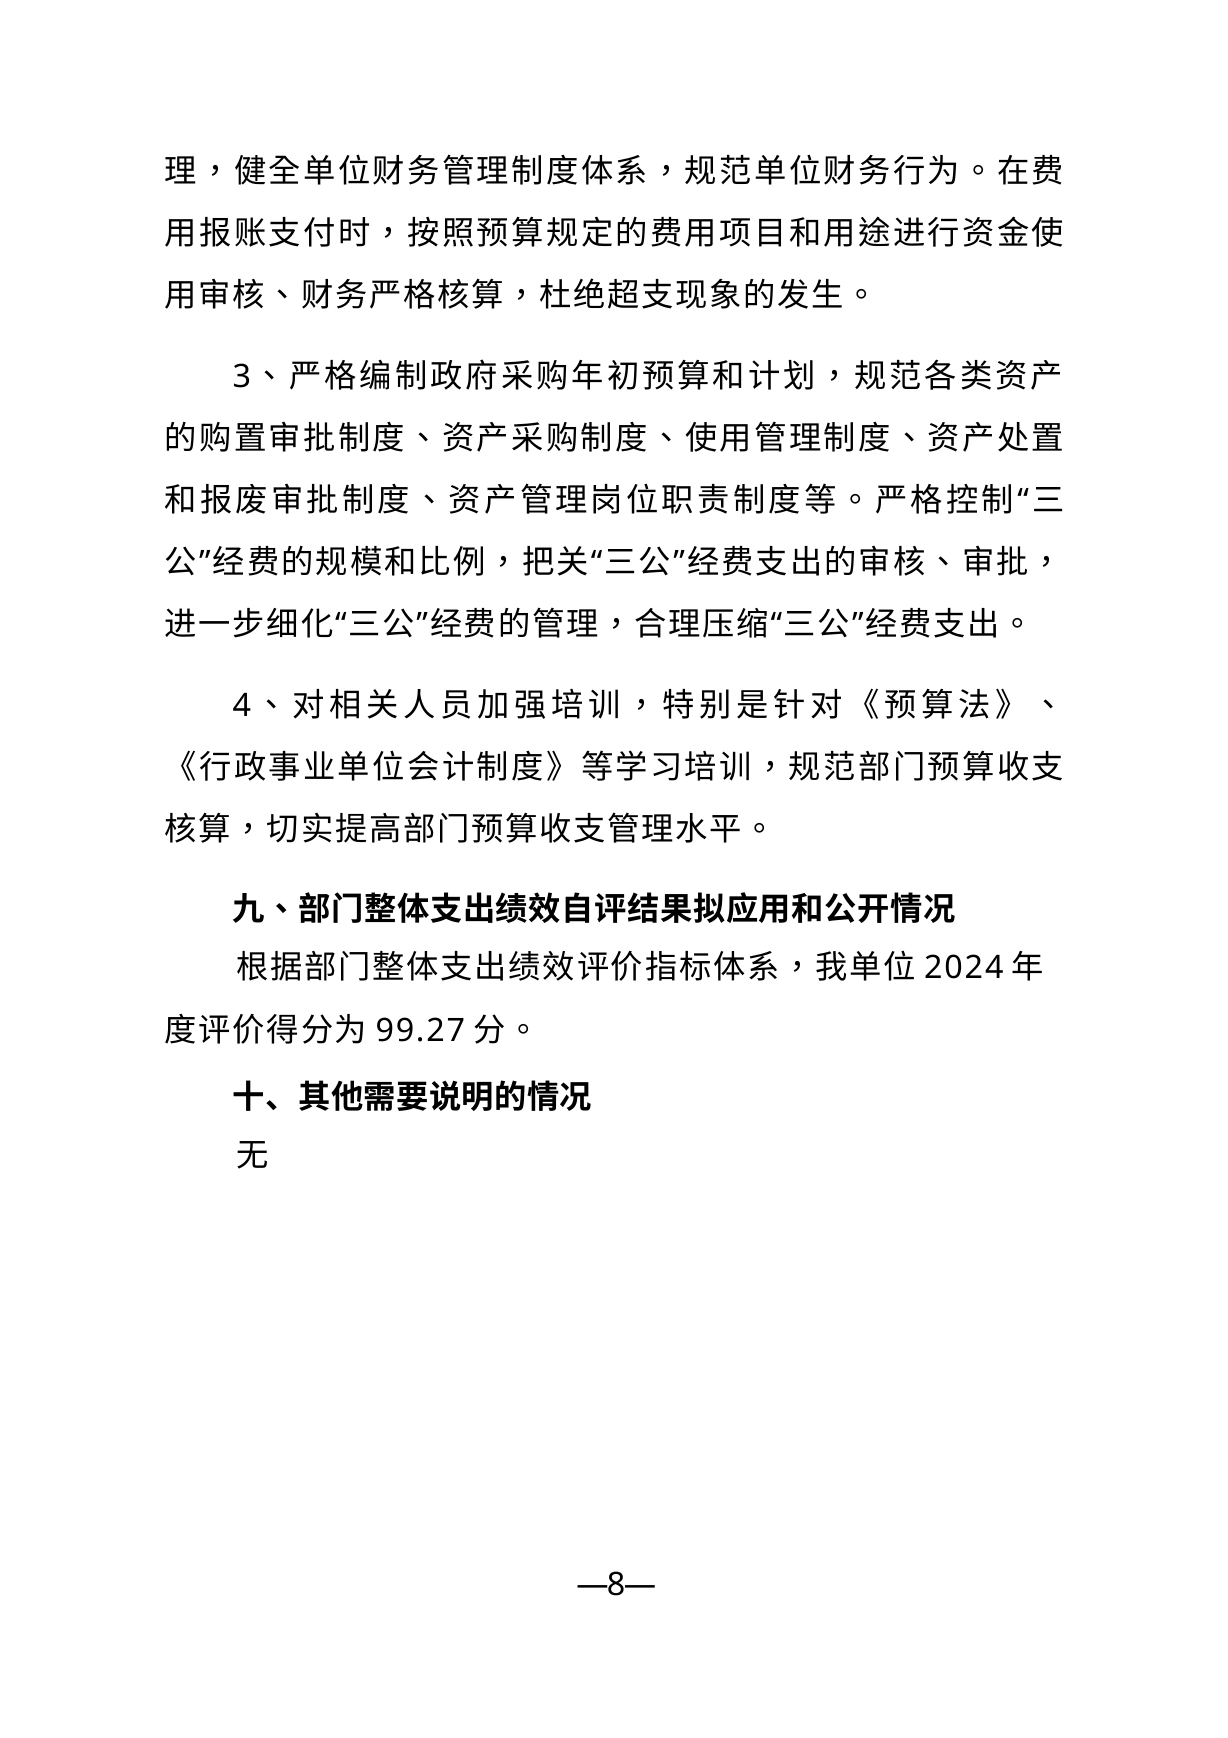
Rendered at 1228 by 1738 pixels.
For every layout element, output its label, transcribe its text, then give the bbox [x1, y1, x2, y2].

text 4、对相关人员加强培训，特别是针对《预算法》、《行政事业单位会计制度》等学习培训，规范部门预算收支核算，切实提高部门预算收支管理水平。 [164, 682, 1064, 850]
text 无 [164, 1117, 1064, 1179]
text 3、严格编制政府采购年初预算和计划，规范各类资产的购置审批制度、资产采购制度、使用管理制度、资产处置和报废审批制度、资产管理岗位职责制度等。严格控制“三公”经费的规模和比例，把关“三公”经费支出的审核、审批，进一步细化“三公”经费的管理，合理压缩“三公”经费支出。 [164, 353, 1064, 645]
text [164, 148, 1064, 316]
text 根据部门整体支出绩效评价指标体系，我单位2024年度评价得分为99.27分。 [164, 929, 1064, 1054]
text 九、部门整体支出绩效自评结果拟应用和公开情况 [233, 888, 1064, 929]
text 十、其他需要说明的情况 [233, 1073, 1064, 1117]
